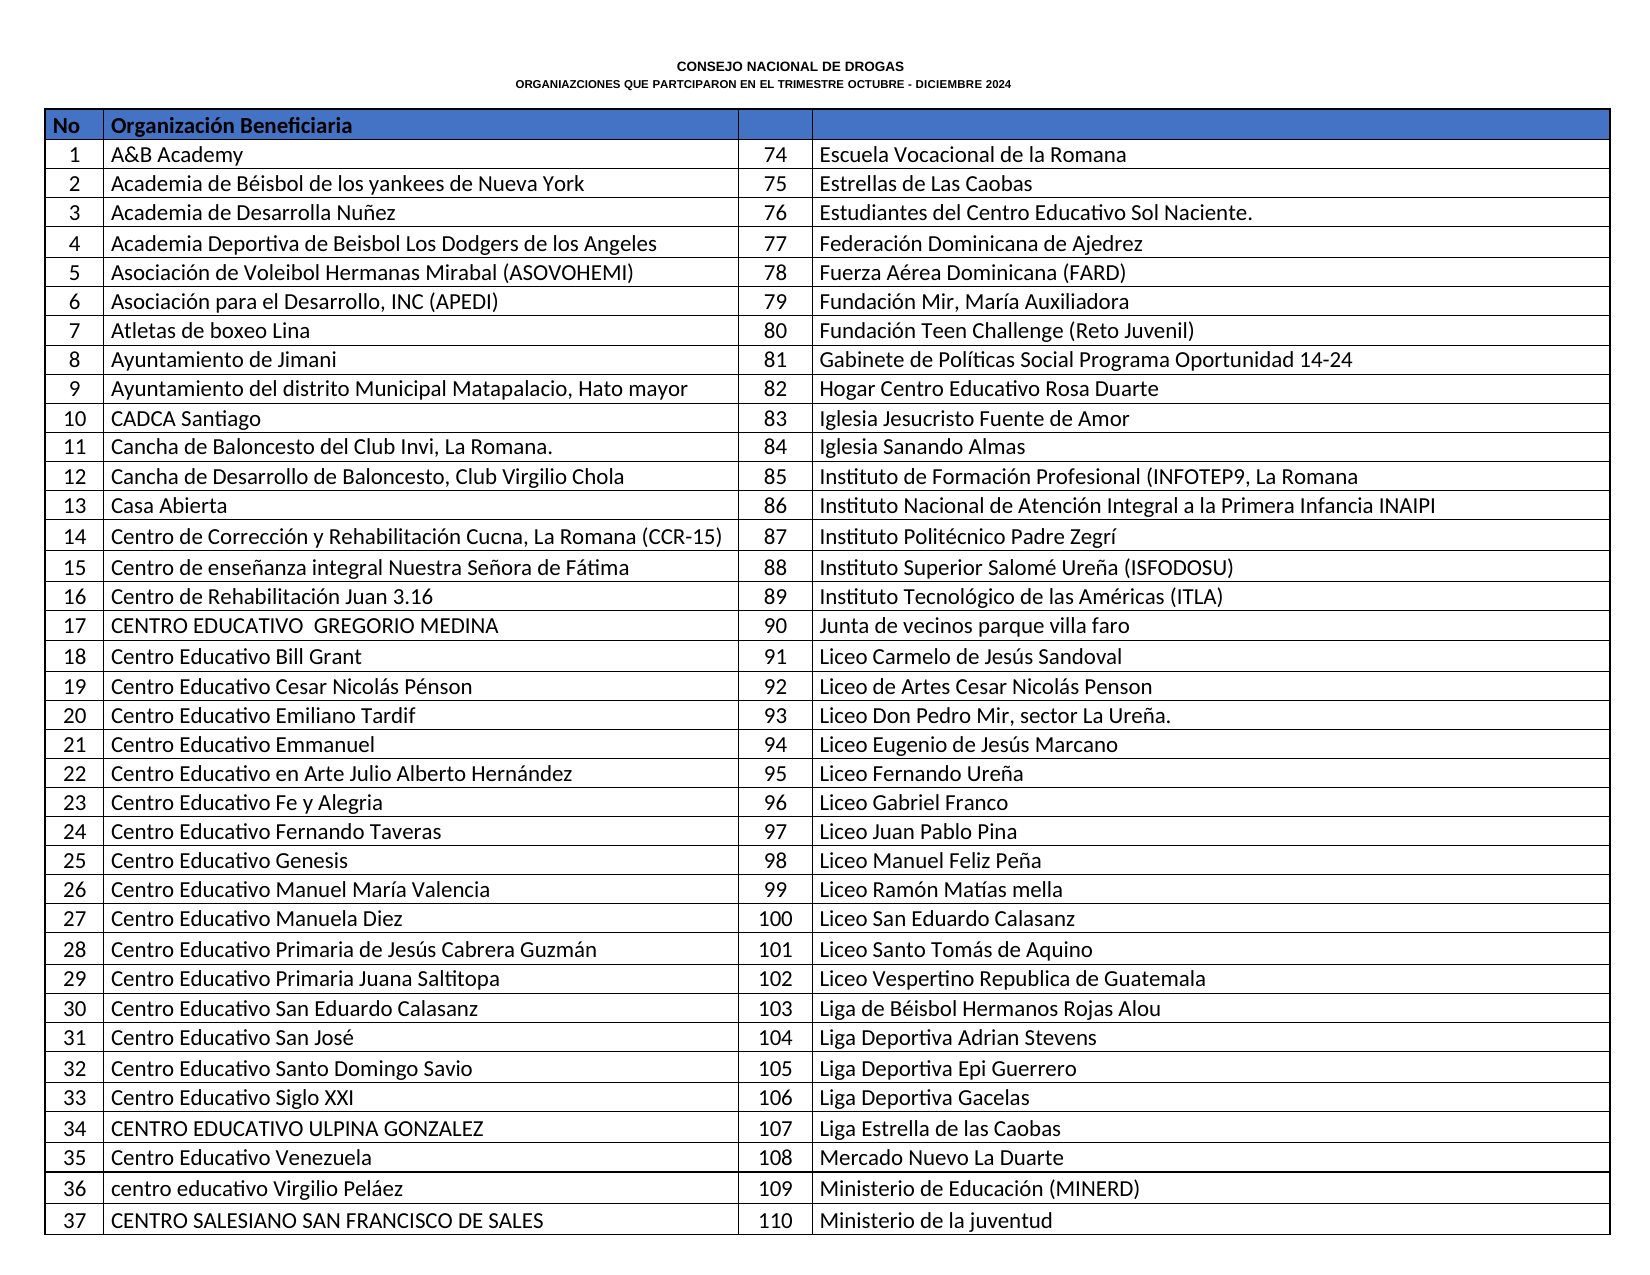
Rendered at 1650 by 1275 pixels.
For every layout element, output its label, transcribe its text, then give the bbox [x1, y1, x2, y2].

table_cell 17 [46, 611, 103, 639]
table_cell 91 [739, 641, 812, 671]
table_cell CENTRO SALESIANO SAN FRANCISCO DE SALES [104, 1204, 738, 1234]
table_cell 8 [46, 346, 103, 373]
table_cell Centro Educativo Cesar Nicolás Pénson [104, 672, 738, 700]
table_cell Academia de Béisbol de los yankees de Nueva York [104, 169, 738, 197]
table_cell 5 [46, 258, 103, 286]
table_cell Liceo Gabriel Franco [813, 788, 1609, 816]
table_cell Liceo Carmelo de Jesús Sandoval [813, 641, 1609, 671]
table_cell 1 [46, 140, 103, 168]
table_cell 35 [46, 1143, 103, 1171]
table_header No [46, 110, 103, 139]
table_cell 101 [739, 933, 812, 963]
table_cell 12 [46, 462, 103, 490]
table_cell Estrellas de Las Caobas [813, 169, 1609, 197]
table_cell Estudiantes del Centro Educativo Sol Naciente. [813, 198, 1609, 226]
table_cell 76 [739, 198, 812, 226]
table_cell 93 [739, 701, 812, 729]
table_cell 36 [46, 1173, 103, 1203]
table_cell Centro Educativo en Arte Julio Alberto Hernández [104, 759, 738, 787]
table_cell Centro Educativo Fernando Taveras [104, 817, 738, 845]
table_cell 25 [46, 846, 103, 874]
table_cell Liceo San Eduardo Calasanz [813, 904, 1609, 932]
table_cell 14 [46, 520, 103, 550]
table_cell Ayuntamiento de Jimani [104, 346, 738, 373]
table_cell Fuerza Aérea Dominicana (FARD) [813, 258, 1609, 286]
table_cell 11 [46, 433, 103, 461]
table_cell 86 [739, 491, 812, 519]
table_cell Centro Educativo Bill Grant [104, 641, 738, 671]
table_cell 103 [739, 994, 812, 1022]
table_cell 109 [739, 1173, 812, 1203]
table_cell Ministerio de la juventud [813, 1204, 1609, 1234]
table_cell Centro Educativo San José [104, 1023, 738, 1051]
table_cell 3 [46, 198, 103, 226]
table_cell Ministerio de Educación (MINERD) [813, 1173, 1609, 1203]
table_cell 82 [739, 375, 812, 403]
table_cell Junta de vecinos parque villa faro [813, 611, 1609, 639]
table_cell Centro de Rehabilitación Juan 3.16 [104, 582, 738, 610]
table_cell Centro Educativo Venezuela [104, 1143, 738, 1171]
table_cell 37 [46, 1204, 103, 1234]
table_cell Instituto Politécnico Padre Zegrí [813, 520, 1609, 550]
table_cell Cancha de Baloncesto del Club Invi, La Romana. [104, 433, 738, 461]
table_cell Liceo Vespertino Republica de Guatemala [813, 965, 1609, 993]
table_cell Gabinete de Políticas Social Programa Oportunidad 14-24 [813, 346, 1609, 373]
table_cell Fundación Mir, María Auxiliadora [813, 287, 1609, 315]
table_cell Instituto de Formación Profesional (INFOTEP9, La Romana [813, 462, 1609, 490]
table_cell 31 [46, 1023, 103, 1051]
table_cell Centro Educativo Emmanuel [104, 730, 738, 758]
table_cell Liga Estrella de las Caobas [813, 1112, 1609, 1142]
table_cell 83 [739, 404, 812, 432]
table_cell 87 [739, 520, 812, 550]
table_cell 16 [46, 582, 103, 610]
table_cell Centro de enseñanza integral Nuestra Señora de Fátima [104, 551, 738, 581]
table_cell Centro Educativo Manuel María Valencia [104, 875, 738, 903]
table_cell 78 [739, 258, 812, 286]
table_cell Iglesia Sanando Almas [813, 433, 1609, 461]
table_cell 89 [739, 582, 812, 610]
table_cell 84 [739, 433, 812, 461]
table_cell Academia de Desarrolla Nuñez [104, 198, 738, 226]
table_cell Liceo Fernando Ureña [813, 759, 1609, 787]
table_cell 75 [739, 169, 812, 197]
table_cell 30 [46, 994, 103, 1022]
table_cell Centro Educativo Manuela Diez [104, 904, 738, 932]
table_cell 2 [46, 169, 103, 197]
table_cell 10 [46, 404, 103, 432]
table_cell Centro Educativo San Eduardo Calasanz [104, 994, 738, 1022]
table_cell 26 [46, 875, 103, 903]
table_cell 4 [46, 227, 103, 257]
table_cell Casa Abierta [104, 491, 738, 519]
table_cell 108 [739, 1143, 812, 1171]
table_cell Escuela Vocacional de la Romana [813, 140, 1609, 168]
table_cell Liga Deportiva Adrian Stevens [813, 1023, 1609, 1051]
table_cell 85 [739, 462, 812, 490]
table_cell Liceo Don Pedro Mir, sector La Ureña. [813, 701, 1609, 729]
text ORGANIAZCIONES QUE PARTCIPARON EN EL TRIMESTRE OCTUBRE - DICIEMBRE 2024 [44, 78, 1176, 91]
table_cell 22 [46, 759, 103, 787]
table_cell 95 [739, 759, 812, 787]
table_cell 74 [739, 140, 812, 168]
table_cell 20 [46, 701, 103, 729]
table_cell Instituto Tecnológico de las Américas (ITLA) [813, 582, 1609, 610]
table_cell 105 [739, 1052, 812, 1082]
table_cell CENTRO EDUCATIVO GREGORIO MEDINA [104, 611, 738, 639]
table_cell 110 [739, 1204, 812, 1234]
table_cell 92 [739, 672, 812, 700]
table_cell 104 [739, 1023, 812, 1051]
table_header [739, 110, 812, 139]
table_cell Liceo Eugenio de Jesús Marcano [813, 730, 1609, 758]
table_cell 9 [46, 375, 103, 403]
table_cell 23 [46, 788, 103, 816]
table_cell Cancha de Desarrollo de Baloncesto, Club Virgilio Chola [104, 462, 738, 490]
table_cell centro educativo Virgilio Peláez [104, 1173, 738, 1203]
table_cell Fundación Teen Challenge (Reto Juvenil) [813, 316, 1609, 344]
table_cell 18 [46, 641, 103, 671]
table_cell 100 [739, 904, 812, 932]
table_cell CADCA Santiago [104, 404, 738, 432]
table_cell 96 [739, 788, 812, 816]
table_cell CENTRO EDUCATIVO ULPINA GONZALEZ [104, 1112, 738, 1142]
table_cell 19 [46, 672, 103, 700]
table_cell Centro Educativo Santo Domingo Savio [104, 1052, 738, 1082]
table_cell 81 [739, 346, 812, 373]
table_cell 80 [739, 316, 812, 344]
text CONSEJO NACIONAL DE DROGAS [404, 59, 1177, 75]
table_cell Liceo Manuel Feliz Peña [813, 846, 1609, 874]
table_cell Liceo Ramón Matías mella [813, 875, 1609, 903]
table_cell A&B Academy [104, 140, 738, 168]
table_cell 33 [46, 1083, 103, 1111]
table_cell Hogar Centro Educativo Rosa Duarte [813, 375, 1609, 403]
table_cell Centro Educativo Genesis [104, 846, 738, 874]
table_cell Centro Educativo Primaria Juana Saltitopa [104, 965, 738, 993]
table_cell 15 [46, 551, 103, 581]
table_cell 99 [739, 875, 812, 903]
table_cell Liga de Béisbol Hermanos Rojas Alou [813, 994, 1609, 1022]
table_cell 13 [46, 491, 103, 519]
table_cell 102 [739, 965, 812, 993]
table_cell 34 [46, 1112, 103, 1142]
table_cell Federación Dominicana de Ajedrez [813, 227, 1609, 257]
table_cell Centro Educativo Siglo XXI [104, 1083, 738, 1111]
table_cell Centro de Corrección y Rehabilitación Cucna, La Romana (CCR-15) [104, 520, 738, 550]
table_cell Liceo Juan Pablo Pina [813, 817, 1609, 845]
table_header [813, 110, 1609, 139]
table_cell 90 [739, 611, 812, 639]
table_cell 21 [46, 730, 103, 758]
table_cell 107 [739, 1112, 812, 1142]
table_cell Asociación para el Desarrollo, INC (APEDI) [104, 287, 738, 315]
table_cell 24 [46, 817, 103, 845]
table_cell Liga Deportiva Gacelas [813, 1083, 1609, 1111]
table_cell 29 [46, 965, 103, 993]
table_cell Asociación de Voleibol Hermanas Mirabal (ASOVOHEMI) [104, 258, 738, 286]
table_cell Centro Educativo Primaria de Jesús Cabrera Guzmán [104, 933, 738, 963]
table_cell Centro Educativo Emiliano Tardif [104, 701, 738, 729]
table_cell 7 [46, 316, 103, 344]
table_cell 94 [739, 730, 812, 758]
table_cell 106 [739, 1083, 812, 1111]
table_cell Instituto Superior Salomé Ureña (ISFODOSU) [813, 551, 1609, 581]
table_cell Liceo de Artes Cesar Nicolás Penson [813, 672, 1609, 700]
table_cell Liceo Santo Tomás de Aquino [813, 933, 1609, 963]
table_cell Atletas de boxeo Lina [104, 316, 738, 344]
table_header Organización Beneficiaria [104, 110, 738, 139]
table_cell Academia Deportiva de Beisbol Los Dodgers de los Angeles [104, 227, 738, 257]
table_cell 6 [46, 287, 103, 315]
table_cell 32 [46, 1052, 103, 1082]
table_cell 27 [46, 904, 103, 932]
table_cell Centro Educativo Fe y Alegria [104, 788, 738, 816]
table_cell Iglesia Jesucristo Fuente de Amor [813, 404, 1609, 432]
table_cell 98 [739, 846, 812, 874]
table_cell 77 [739, 227, 812, 257]
table_cell 79 [739, 287, 812, 315]
table_cell Mercado Nuevo La Duarte [813, 1143, 1609, 1171]
table_cell 88 [739, 551, 812, 581]
table_cell 97 [739, 817, 812, 845]
table_cell Liga Deportiva Epi Guerrero [813, 1052, 1609, 1082]
table_cell Ayuntamiento del distrito Municipal Matapalacio, Hato mayor [104, 375, 738, 403]
table_cell 28 [46, 933, 103, 963]
table_cell Instituto Nacional de Atención Integral a la Primera Infancia INAIPI [813, 491, 1609, 519]
